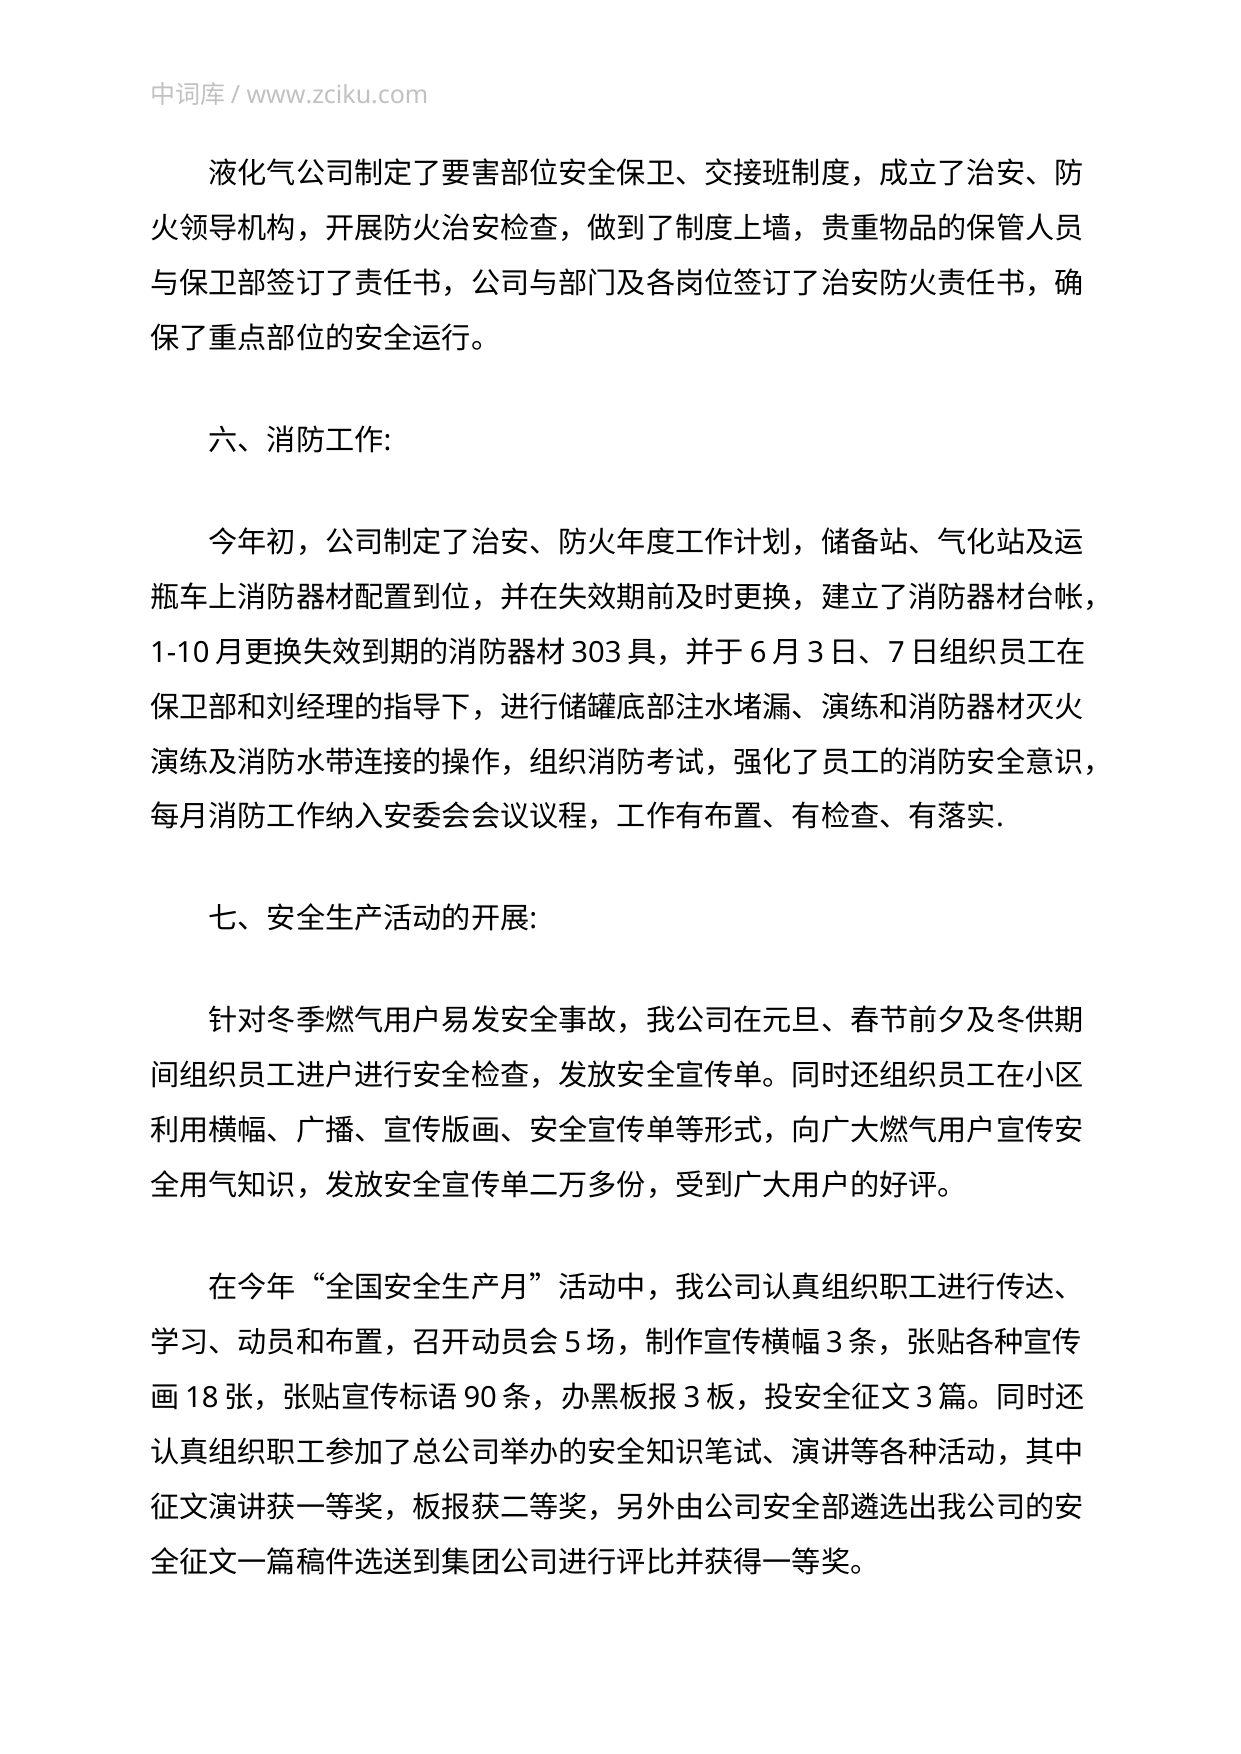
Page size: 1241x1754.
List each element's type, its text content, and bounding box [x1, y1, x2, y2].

text 七、安全生产活动的开展: [150, 895, 1090, 937]
text 针对冬季燃气用户易发安全事故，我公司在元旦、春节前夕及冬供期间组织员工进户进行安全检查，发放安全宣传单。同时还组织员工在小区利用横幅、广播、宣传版画、安全宣传单等形式，向广大燃气用户宣传安全用气知识，发放安全宣传单二万多份，受到广大用户的好评。 [150, 997, 1090, 1204]
text 在今年“全国安全生产月”活动中，我公司认真组织职工进行传达、学习、动员和布置，召开动员会5场，制作宣传横幅3条，张贴各种宣传画18张，张贴宣传标语90条，办黑板报3板，投安全征文3篇。同时还认真组织职工参加了总公司举办的安全知识笔试、演讲等各种活动，其中征文演讲获一等奖，板报获二等奖，另外由公司安全部遴选出我公司的安全征文一篇稿件选送到集团公司进行评比并获得一等奖。 [150, 1263, 1090, 1580]
text 今年初，公司制定了治安、防火年度工作计划，储备站、气化站及运瓶车上消防器材配置到位，并在失效期前及时更换，建立了消防器材台帐，1-10月更换失效到期的消防器材303具，并于6月3日、7日组织员工在保卫部和刘经理的指导下，进行储罐底部注水堵漏、演练和消防器材灭火演练及消防水带连接的操作，组织消防考试，强化了员工的消防安全意识，每月消防工作纳入安委会会议议程，工作有布置、有检查、有落实. [150, 518, 1090, 835]
text 六、消防工作: [150, 416, 1090, 459]
text 液化气公司制定了要害部位安全保卫、交接班制度，成立了治安、防火领导机构，开展防火治安检查，做到了制度上墙，贵重物品的保管人员与保卫部签订了责任书，公司与部门及各岗位签订了治安防火责任书，确保了重点部位的安全运行。 [150, 150, 1090, 357]
